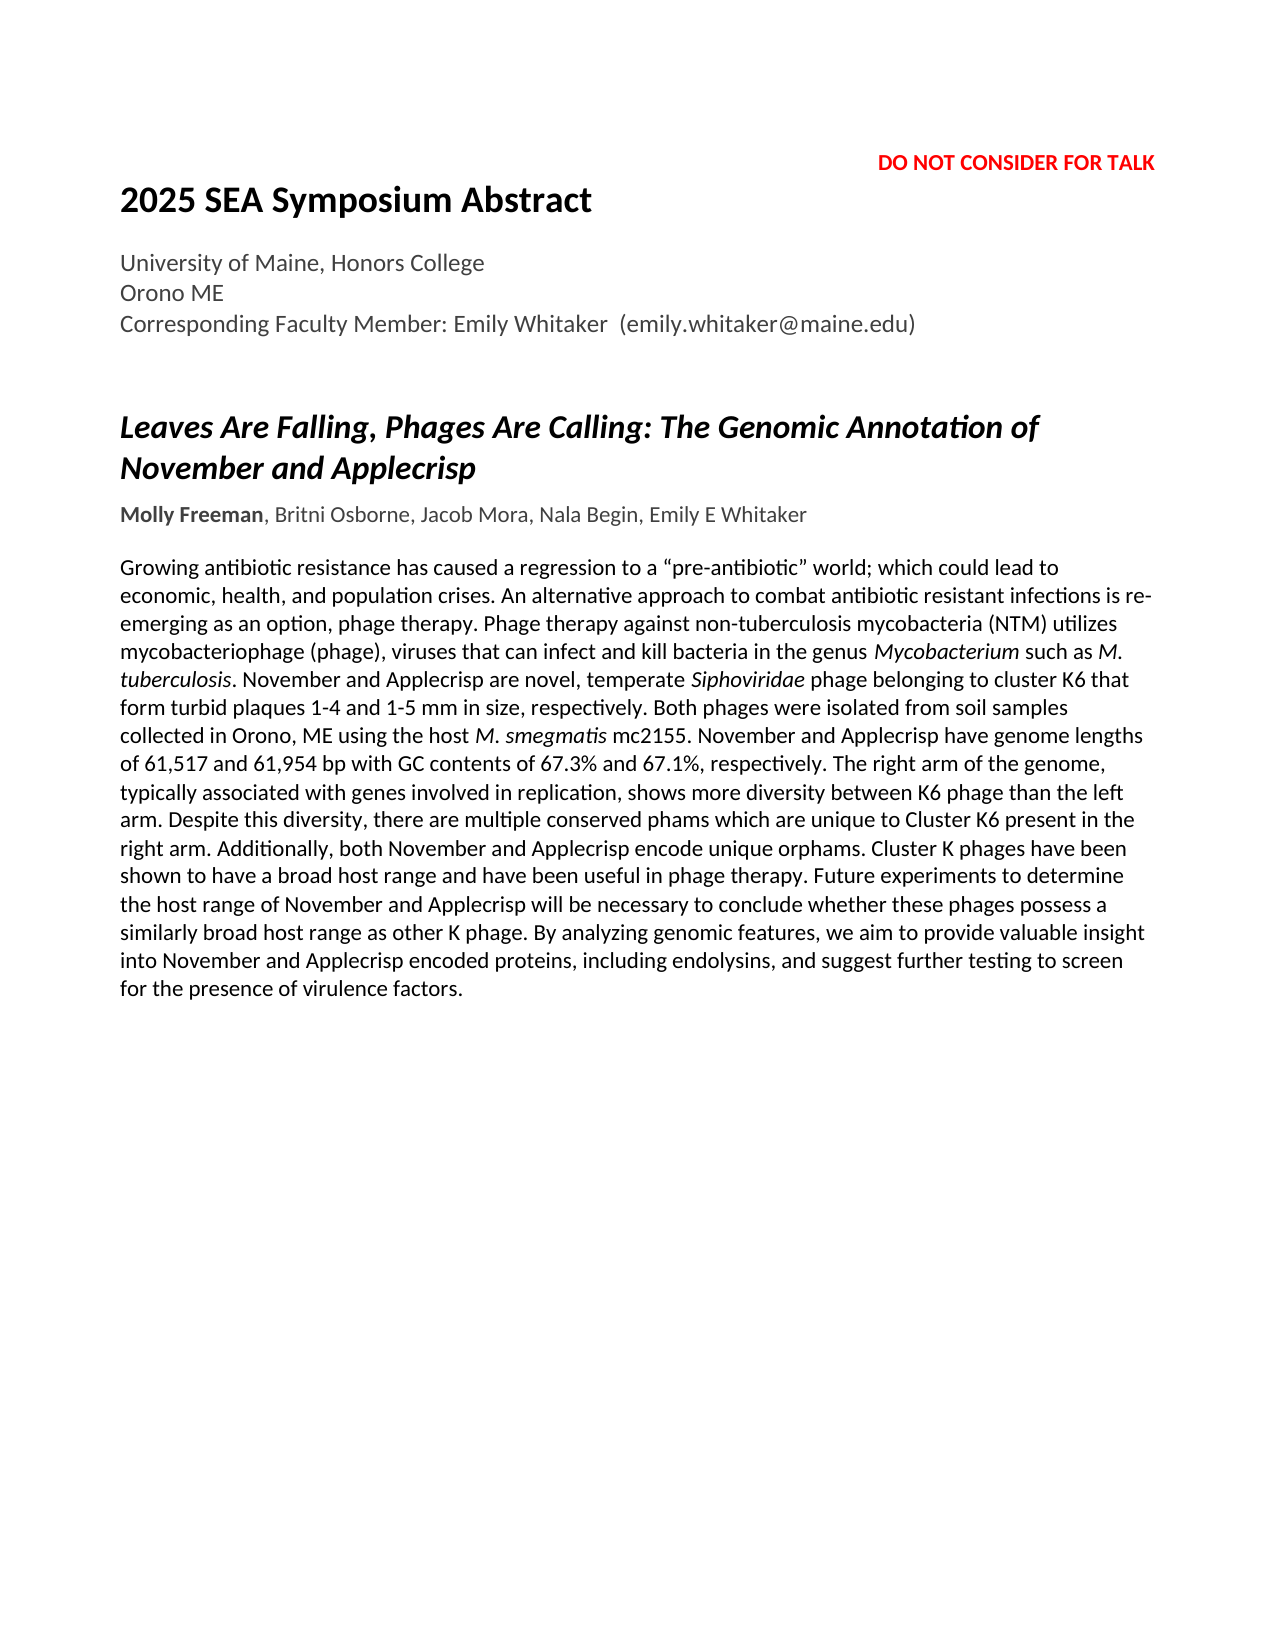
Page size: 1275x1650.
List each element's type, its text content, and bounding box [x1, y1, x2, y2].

text DO NOT CONSIDER FOR TALK [120, 148, 1155, 176]
text University of Maine, Honors College [120, 247, 1155, 277]
text Corresponding Faculty Member: Emily Whitaker (emily.whitaker@maine.edu) [120, 308, 1155, 369]
text Growing antibiotic resistance has caused a regression to a “pre-antibiotic” world; which could lead to economic, health, and population crises. An alternative approach to combat antibiotic resistant infections is re-emerging as an option, phage therapy. Phage therapy against non-tuberculosis mycobacteria (NTM) utilizes mycobacteriophage (phage), viruses that can infect and kill bacteria in the genus Mycobacterium such as M. tuberculosis. November and Applecrisp are novel, temperate Siphoviridae phage belonging to cluster K6 that form turbid plaques 1-4 and 1-5 mm in size, respectively. Both phages were isolated from soil samples collected in Orono, ME using the host M. smegmatis mc2155. November and Applecrisp have genome lengths of 61,517 and 61,954 bp with GC contents of 67.3% and 67.1%, respectively. The right arm of the genome, typically associated with genes involved in replication, shows more diversity between K6 phage than the left arm. Despite this diversity, there are multiple conserved phams which are unique to Cluster K6 present in the right arm. Additionally, both November and Applecrisp encode unique orphams. Cluster K phages have been shown to have a broad host range and have been useful in phage therapy. Future experiments to determine the host range of November and Applecrisp will be necessary to conclude whether these phages possess a similarly broad host range as other K phage. By analyzing genomic features, we aim to provide valuable insight into November and Applecrisp encoded proteins, including endolysins, and suggest further testing to screen for the presence of virulence factors. [120, 553, 1155, 1002]
text Molly Freeman, Britni Osborne, Jacob Mora, Nala Begin, Emily E Whitaker [120, 500, 1155, 528]
title Leaves Are Falling, Phages Are Calling: The Genomic Annotation of November and Applecrisp [120, 406, 1155, 488]
text Orono ME [120, 277, 1155, 308]
text 2025 SEA Symposium Abstract [120, 176, 1155, 222]
